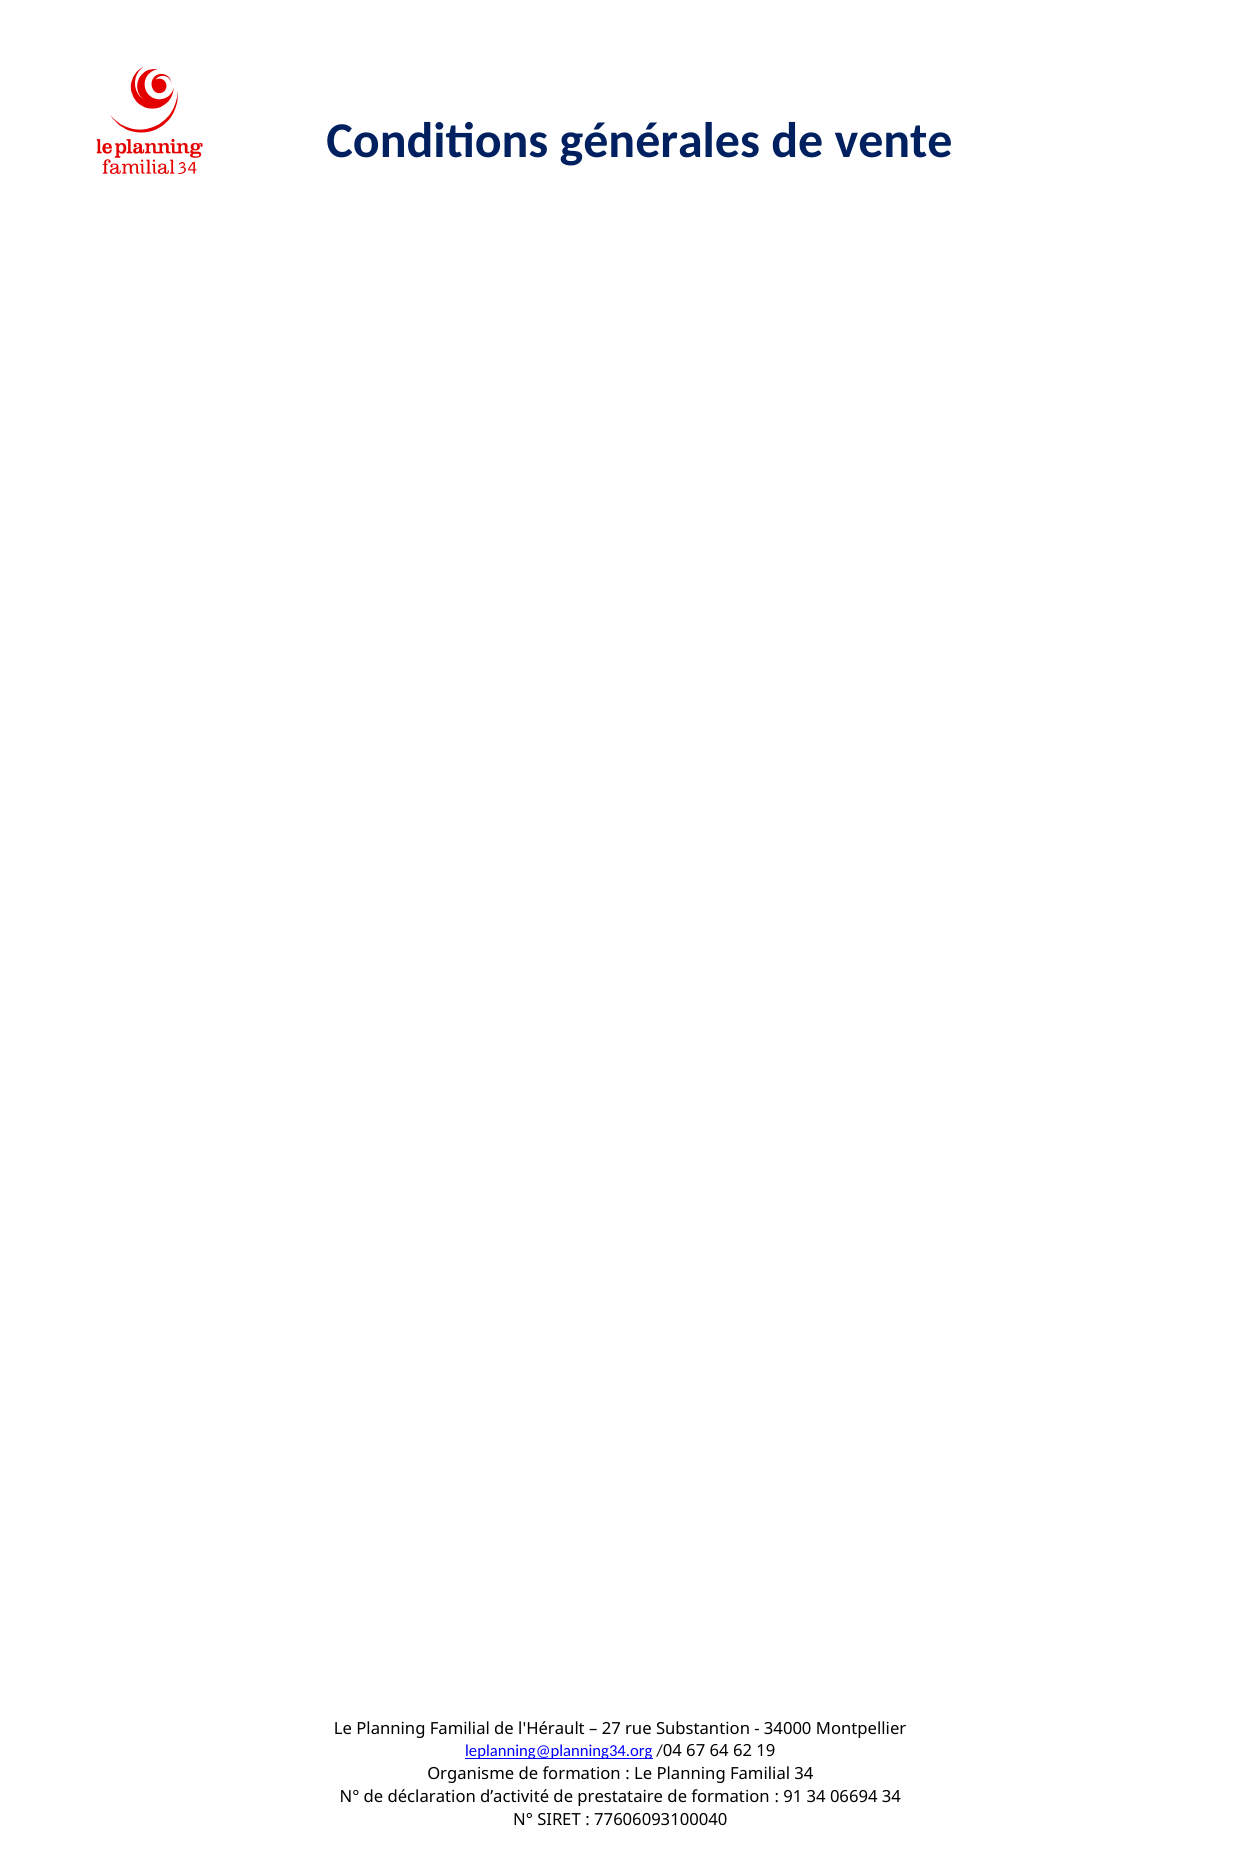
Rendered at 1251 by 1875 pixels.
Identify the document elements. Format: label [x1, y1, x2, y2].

picture [96, 67, 203, 174]
